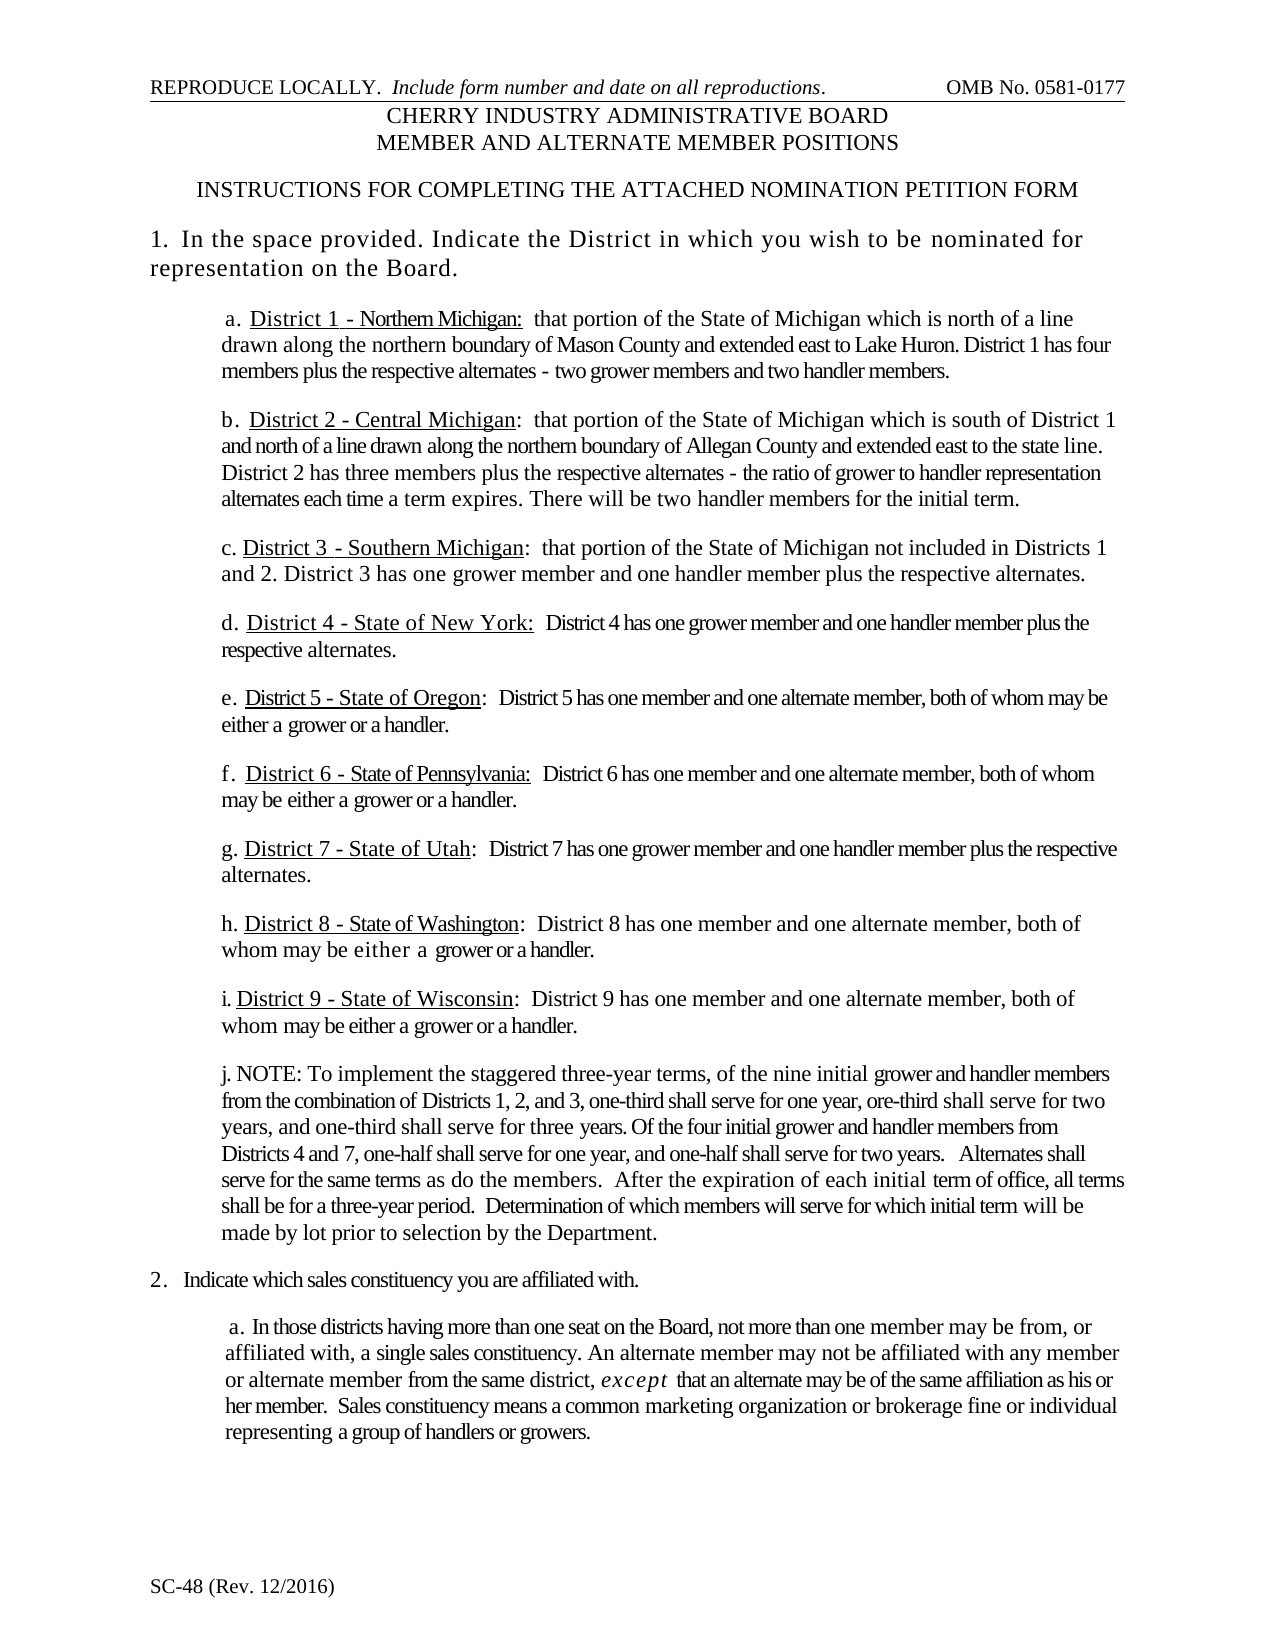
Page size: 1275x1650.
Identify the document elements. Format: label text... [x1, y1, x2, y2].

text g. District 7 - State of Utah: District 7 has one grower member and one handler member plus the respective alternates. [221, 835, 1125, 888]
text i. District 9 - State of Wisconsin: District 9 has one member and one alternate member, both of whom may be either a grower or a handler. [221, 985, 1125, 1038]
text c. District 3 - Southern Michigan: that portion of the State of Michigan not included in Districts 1 and 2. District 3 has one grower member and one handler member plus the respective alternates. [221, 534, 1125, 587]
text j. NOTE: To implement the staggered three-year terms, of the nine initial grower and handler members from the combination of Districts 1, 2, and 3, one-third shall serve for one year, ore-third shall serve for two years, and one-third shall serve for three years. Of the four initial grower and handler members from Districts 4 and 7, one-half shall serve for one year, and one-half shall serve for two years. Alternates shall serve for the same terms as do the members. After the expiration of each initial term of office, all terms shall be for a three-year period. Determination of which members will serve for which initial term will be made by lot prior to selection by the Department. [221, 1061, 1125, 1245]
text CHERRY INDUSTRY ADMINISTRATIVE BOARD MEMBER AND ALTERNATE MEMBER POSITIONS [150, 102, 1125, 155]
text d. District 4 - State of New York: District 4 has one grower member and one handler member plus the respective alternates. [221, 609, 1125, 662]
text h. District 8 - State of Washington: District 8 has one member and one alternate member, both of whom may be either a grower or a handler. [221, 910, 1125, 963]
text b. District 2 - Central Michigan: that portion of the State of Michigan which is south of District 1 and north of a line drawn along the northern boundary of Allegan County and extended east to the state line. District 2 has three members plus the respective alternates - the ratio of grower to handler representation alternates each time a term expires. There will be two handler members for the initial term. [221, 406, 1125, 512]
text a. District 1 - Northern Michigan: that portion of the State of Michigan which is north of a line drawn along the northern boundary of Mason County and extended east to Lake Huron. District 1 has four members plus the respective alternates - two grower members and two handler members. [221, 304, 1125, 384]
text f. District 6 - State of Pennsylvania: District 6 has one member and one alternate member, both of whom may be either a grower or a handler. [221, 760, 1125, 812]
text INSTRUCTIONS FOR COMPLETING THE ATTACHED NOMINATION PETITION FORM [150, 176, 1125, 202]
text 2. Indicate which sales constituency you are affiliated with. [150, 1266, 1125, 1292]
text 1. In the space provided. Indicate the District in which you wish to be nominated for representation on the Board. [150, 224, 1125, 282]
text a. In those districts having more than one seat on the Board, not more than one member may be from, or affiliated with, a single sales constituency. An alternate member may not be affiliated with any member or alternate member from the same district, except that an alternate may be of the same affiliation as his or her member. Sales constituency means a common marketing organization or brokerage fine or individual representing a group of handlers or growers. [225, 1313, 1125, 1445]
text e. District 5 - State of Oregon: District 5 has one member and one alternate member, both of whom may be either a grower or a handler. [221, 684, 1125, 737]
